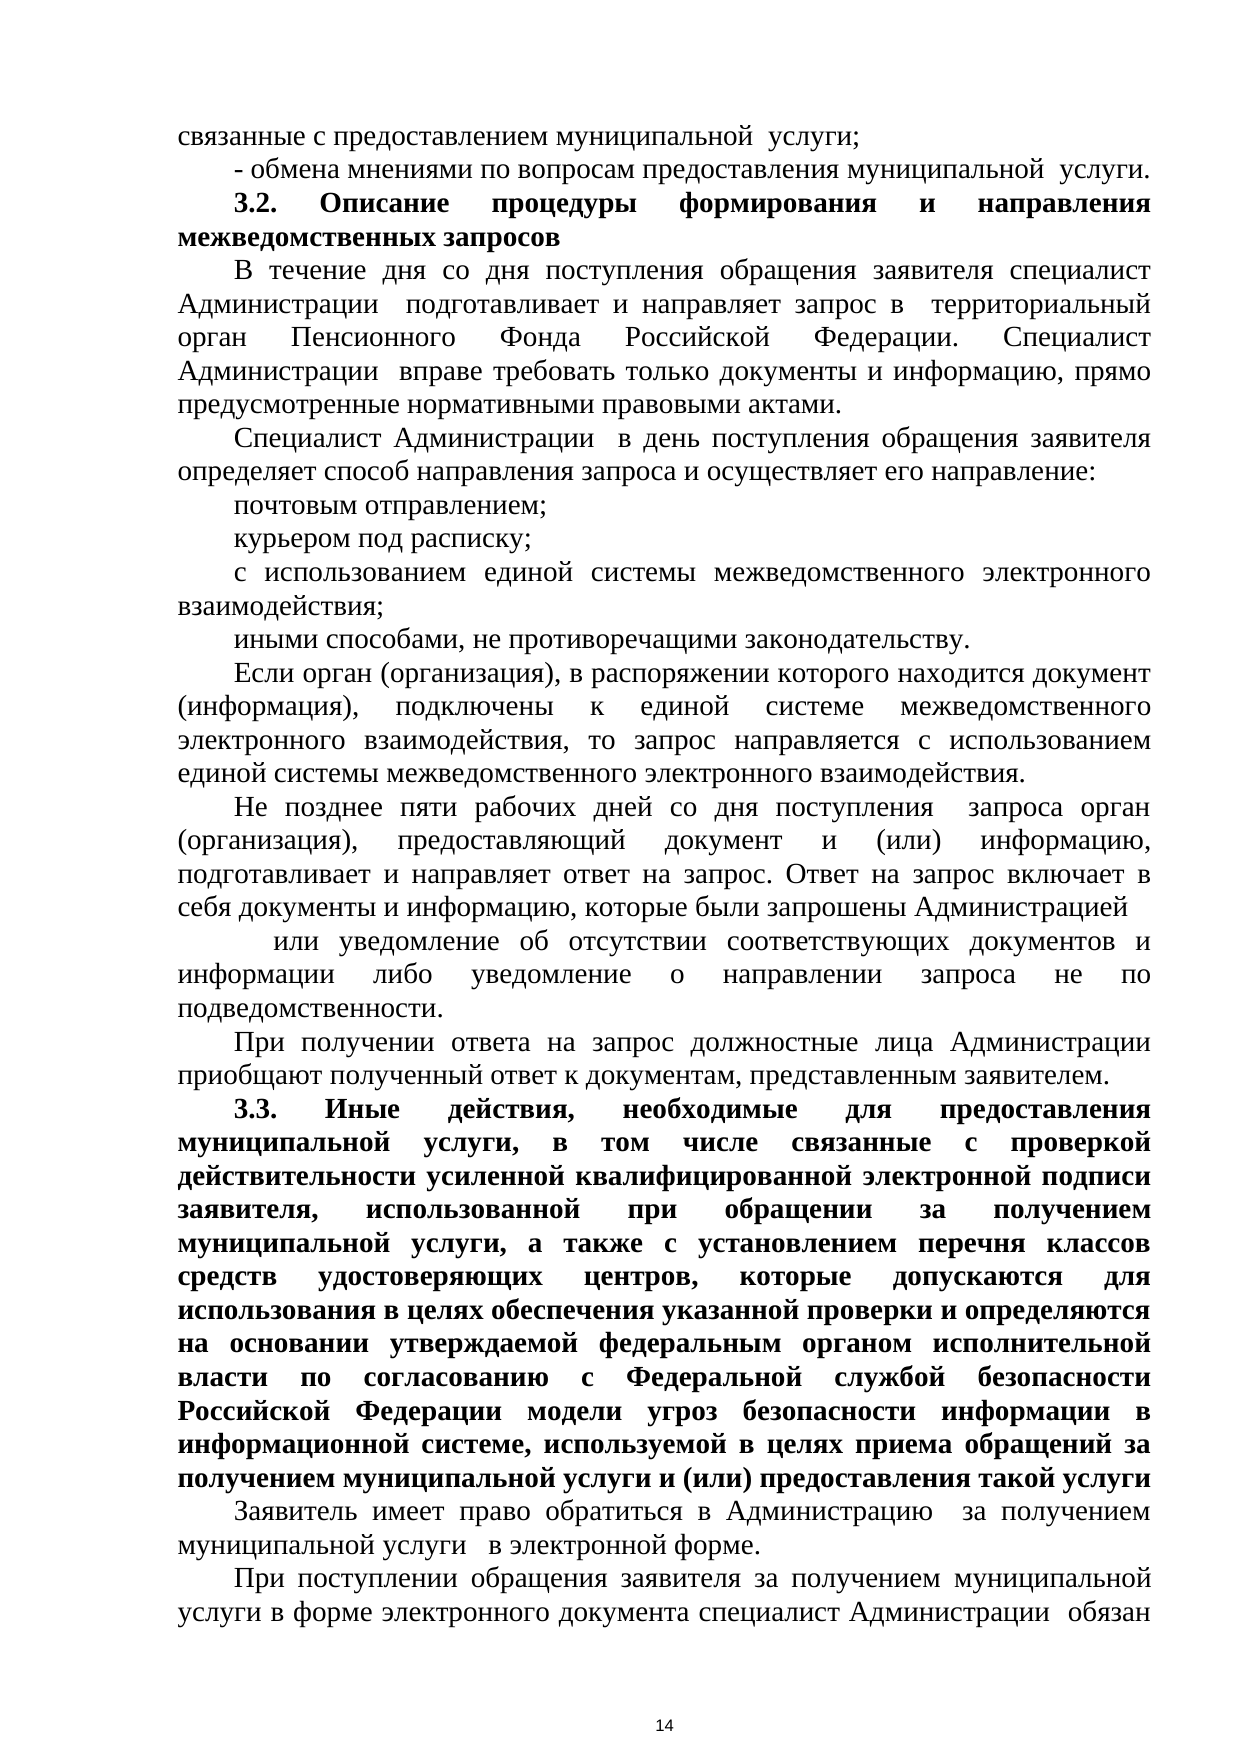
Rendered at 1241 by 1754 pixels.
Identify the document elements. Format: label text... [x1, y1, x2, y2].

text Заявитель имеет право обратиться в Администрацию за получением муниципальной услуги в электронной форме. [177, 1493, 1152, 1560]
text почтовым отправлением; [177, 487, 1152, 521]
text - обмена мнениями по вопросам предоставления муниципальной услуги. [177, 152, 1152, 185]
text или уведомление об отсутствии соответствующих документов и информации либо уведомление о направлении запроса не по подведомственности. [177, 923, 1152, 1024]
text Специалист Администрации в день поступления обращения заявителя определяет способ направления запроса и осуществляет его направление: [177, 420, 1152, 487]
text иными способами, не противоречащими законодательству. [177, 621, 1152, 655]
text 3.3. Иные действия, необходимые для предоставления муниципальной услуги, в том числе связанные с проверкой действительности усиленной квалифицированной электронной подписи заявителя, использованной при обращении за получением муниципальной услуги, а также с установлением перечня классов средств удостоверяющих центров, которые допускаются для использования в целях обеспечения указанной проверки и определяются на основании утверждаемой федеральным органом исполнительной власти по согласованию с Федеральной службой безопасности Российской Федерации модели угроз безопасности информации в информационной системе, используемой в целях приема обращений за получением муниципальной услуги и (или) предоставления такой услуги [177, 1091, 1152, 1493]
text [177, 118, 1152, 152]
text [177, 1560, 1152, 1627]
text Если орган (организация), в распоряжении которого находится документ (информация), подключены к единой системе межведомственного электронного взаимодействия, то запрос направляется с использованием единой системы межведомственного электронного взаимодействия. [177, 655, 1152, 789]
text с использованием единой системы межведомственного электронного взаимодействия; [177, 554, 1152, 621]
text 3.2. Описание процедуры формирования и направления межведомственных запросов [177, 185, 1152, 252]
text В течение дня со дня поступления обращения заявителя специалист Администрации подготавливает и направляет запрос в территориальный орган Пенсионного Фонда Российской Федерации. Специалист Администрации вправе требовать только документы и информацию, прямо предусмотренные нормативными правовыми актами. [177, 252, 1152, 420]
text При получении ответа на запрос должностные лица Администрации приобщают полученный ответ к документам, представленным заявителем. [177, 1024, 1152, 1091]
text курьером под расписку; [177, 521, 1152, 554]
text Не позднее пяти рабочих дней со дня поступления запроса орган (организация), предоставляющий документ и (или) информацию, подготавливает и направляет ответ на запрос. Ответ на запрос включает в себя документы и информацию, которые были запрошены Администрацией [177, 789, 1152, 923]
